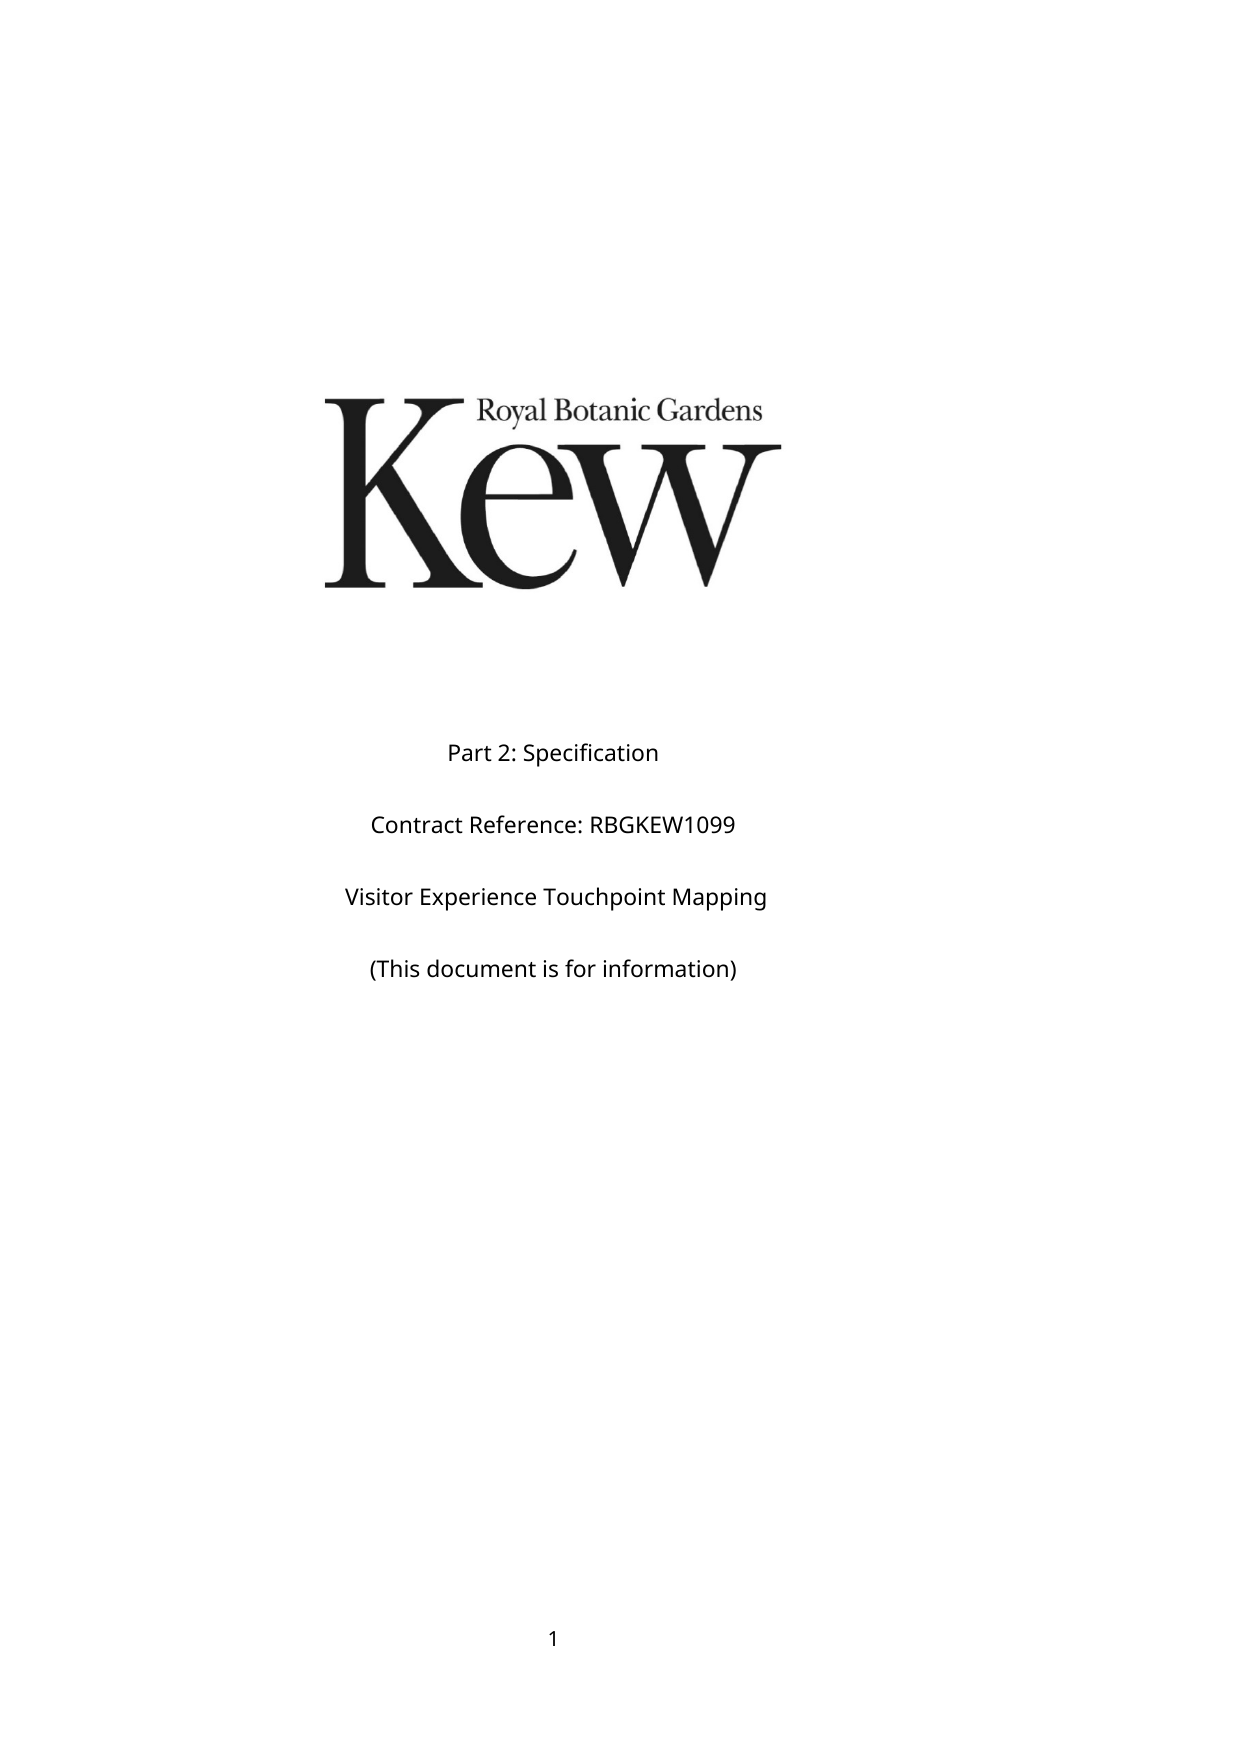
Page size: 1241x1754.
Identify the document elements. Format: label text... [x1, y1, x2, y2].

text Contract Reference: RBGKEW1099 [150, 809, 956, 840]
text Part 2: Specification [150, 737, 956, 768]
text (This document is for information) [150, 953, 956, 984]
picture [316, 387, 790, 600]
text Visitor Experience Touchpoint Mapping [150, 881, 956, 912]
